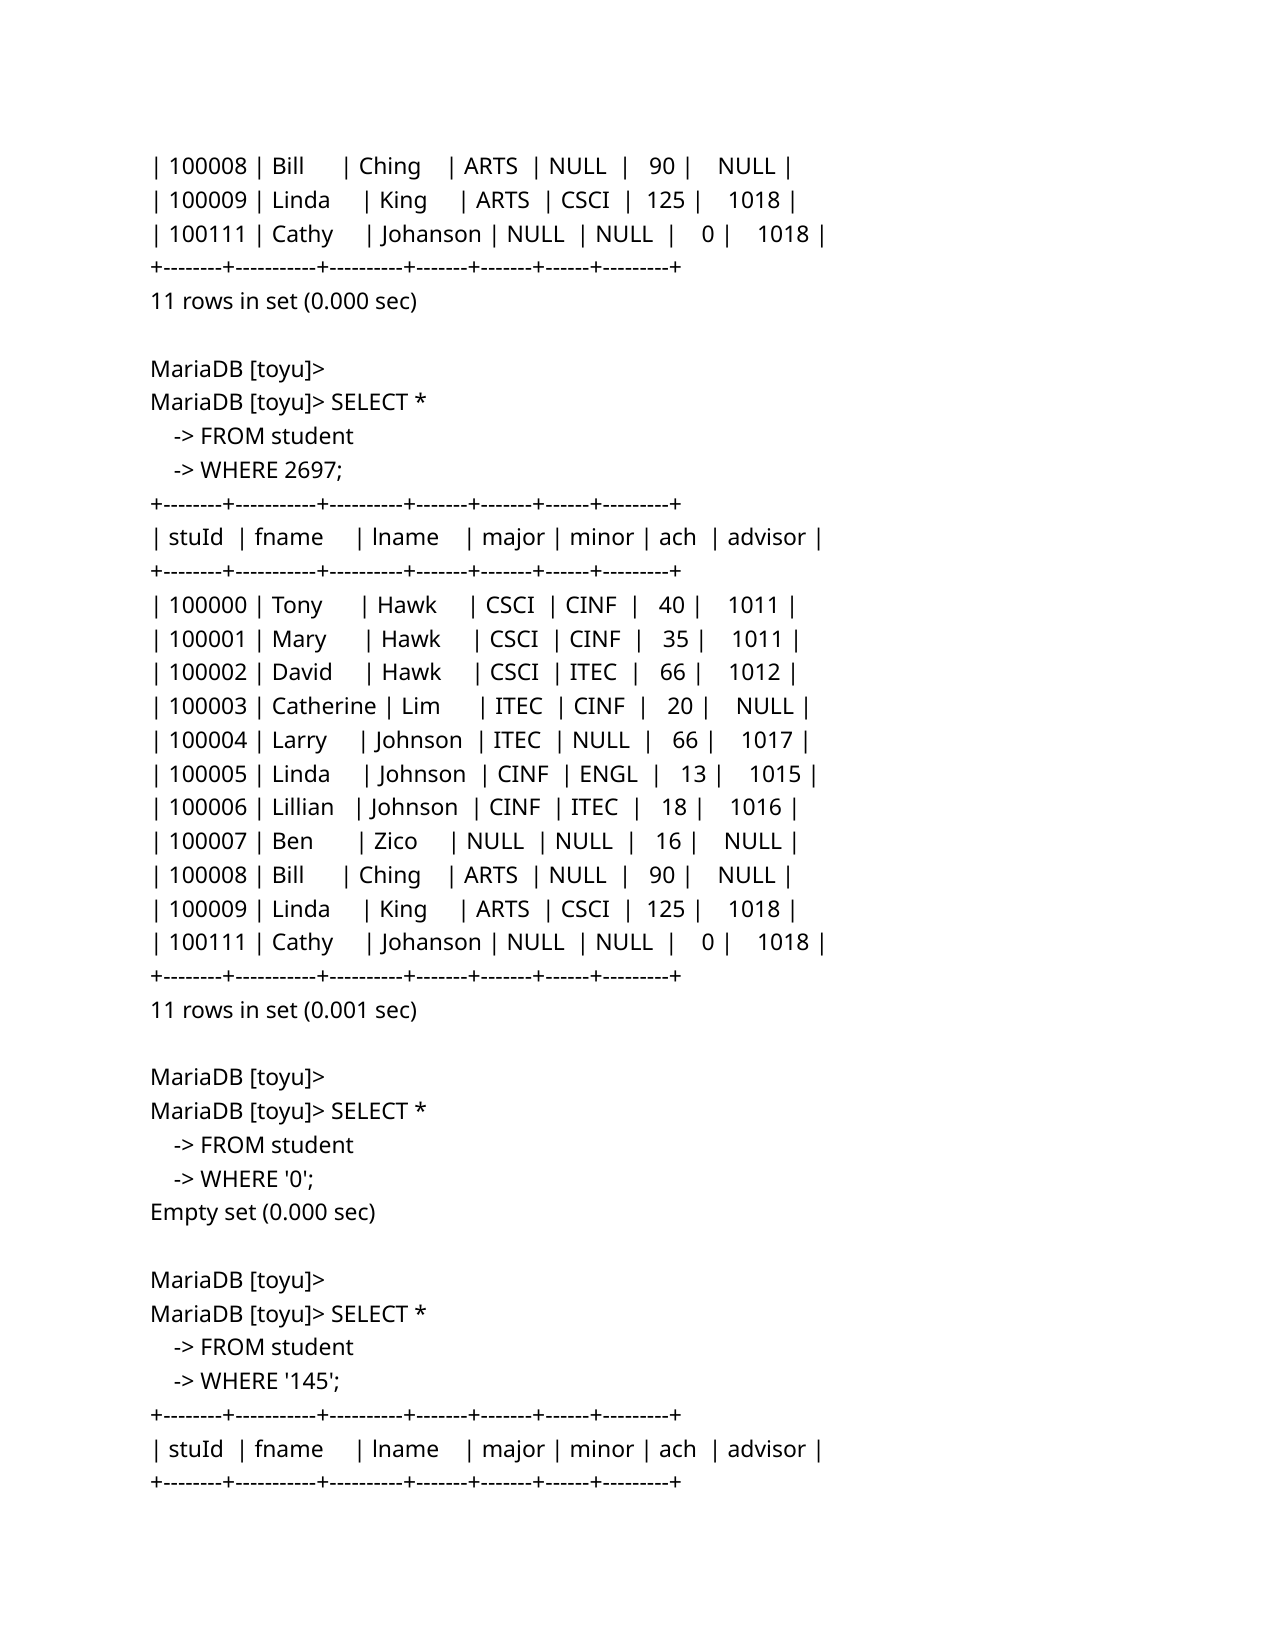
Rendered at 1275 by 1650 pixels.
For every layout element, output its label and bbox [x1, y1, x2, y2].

text [150, 150, 1125, 1497]
